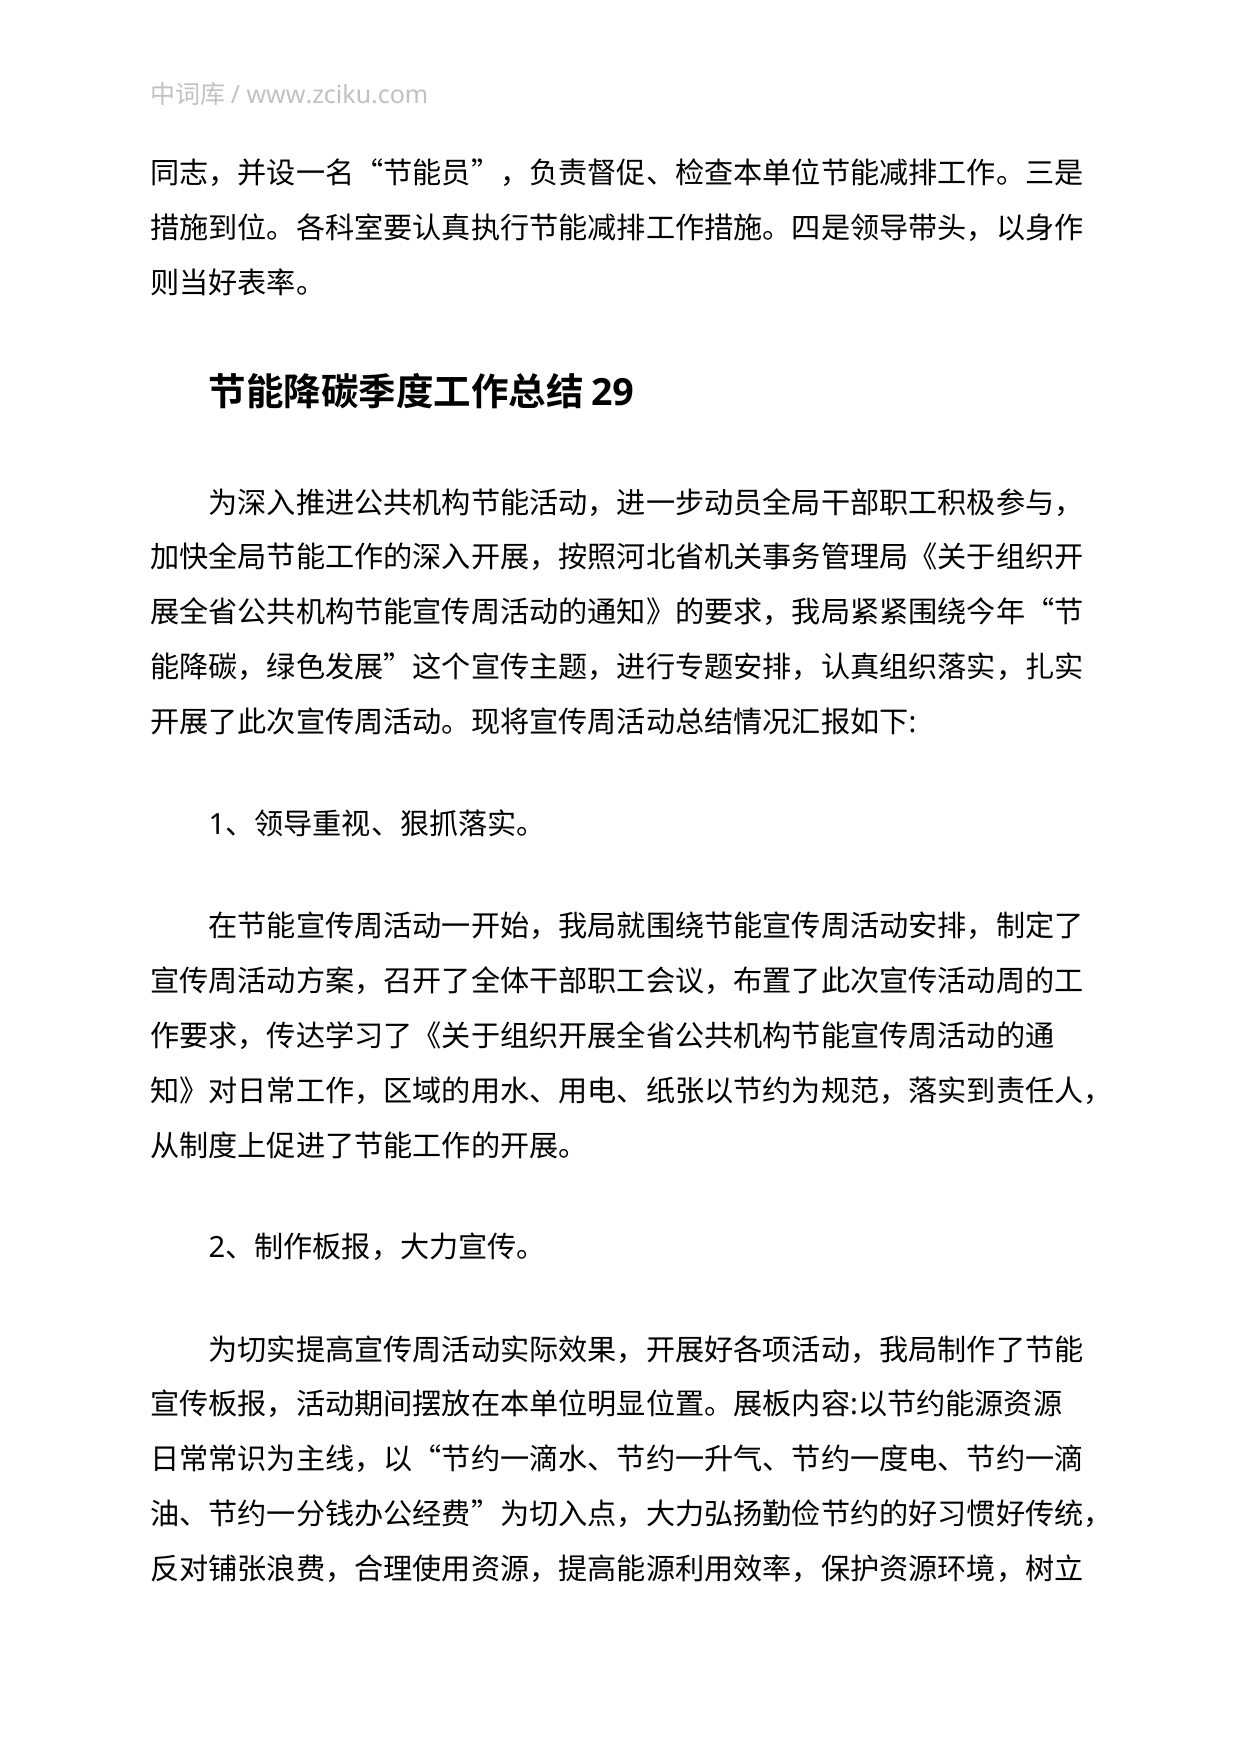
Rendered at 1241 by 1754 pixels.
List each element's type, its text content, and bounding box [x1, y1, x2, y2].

text 节能降碳季度工作总结29 [150, 362, 1090, 416]
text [150, 150, 1090, 302]
text 1、领导重视、狠抓落实。 [150, 801, 1090, 843]
text 在节能宣传周活动一开始，我局就围绕节能宣传周活动安排，制定了宣传周活动方案，召开了全体干部职工会议，布置了此次宣传活动周的工作要求，传达学习了《关于组织开展全省公共机构节能宣传周活动的通知》对日常工作，区域的用水、用电、纸张以节约为规范，落实到责任人，从制度上促进了节能工作的开展。 [150, 903, 1090, 1164]
text 2、制作板报，大力宣传。 [150, 1224, 1090, 1266]
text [150, 1326, 1090, 1588]
text 为深入推进公共机构节能活动，进一步动员全局干部职工积极参与，加快全局节能工作的深入开展，按照河北省机关事务管理局《关于组织开展全省公共机构节能宣传周活动的通知》的要求，我局紧紧围绕今年“节能降碳，绿色发展”这个宣传主题，进行专题安排，认真组织落实，扎实开展了此次宣传周活动。现将宣传周活动总结情况汇报如下: [150, 479, 1090, 741]
